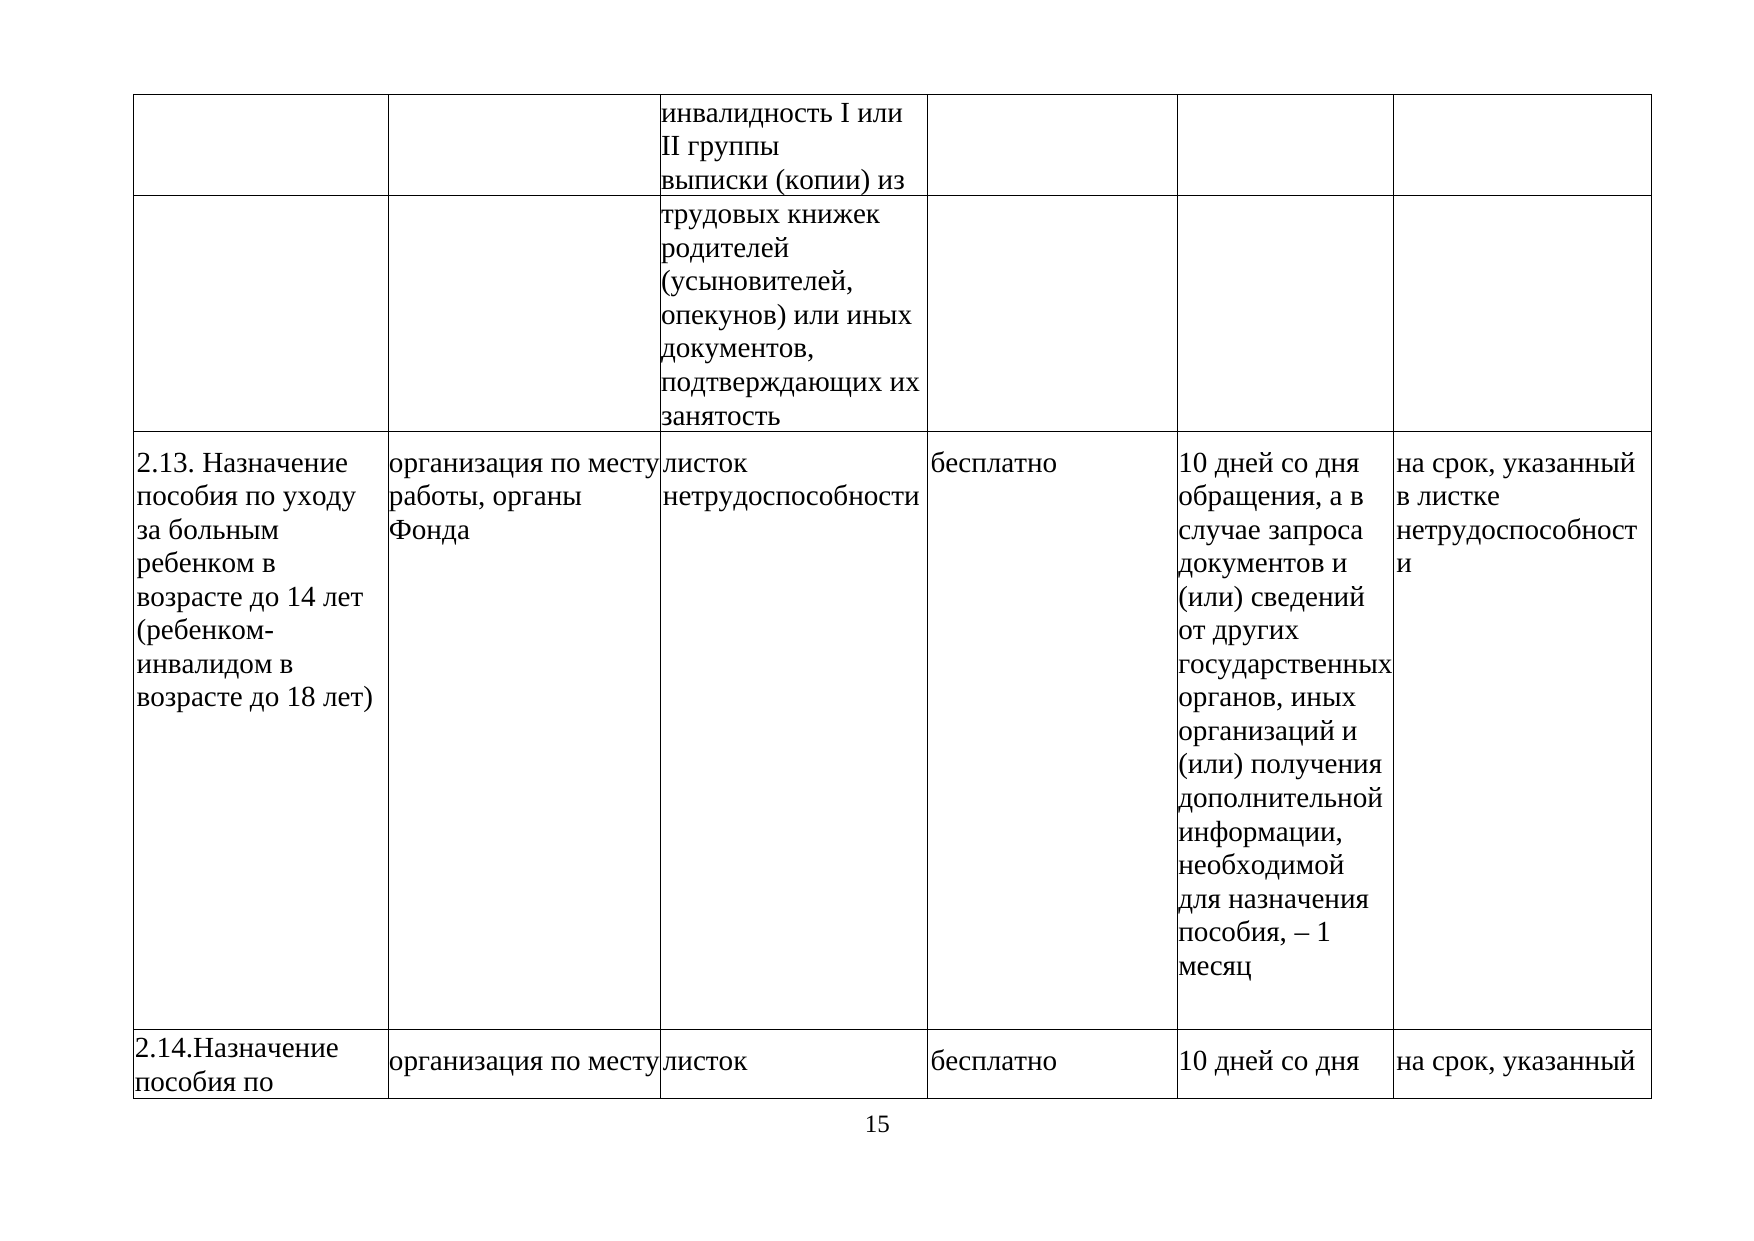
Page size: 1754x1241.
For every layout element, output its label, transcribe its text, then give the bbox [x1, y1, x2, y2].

table_cell на срок, указанный в листке нетрудоспособности [1394, 432, 1651, 1029]
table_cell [134, 1030, 388, 1097]
table_cell [928, 196, 1177, 431]
table_cell листок нетрудоспособности [661, 432, 927, 1029]
table_cell [389, 95, 660, 195]
table_cell [134, 196, 388, 431]
table_cell [1178, 196, 1393, 431]
table_cell организация по месту работы, органы Фонда [389, 432, 660, 1029]
table_cell трудовых книжек родителей (усыновителей, опекунов) или иных документов, подтверждающих их занятость [661, 196, 927, 431]
table_cell [1178, 95, 1393, 195]
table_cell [1394, 1030, 1651, 1097]
table_cell бесплатно [928, 1030, 1177, 1097]
table_cell бесплатно [928, 432, 1177, 1029]
table_cell 2.13. Назначение пособия по уходу за больным ребенком в возрасте до 14 лет (ребенком-инвалидом в возрасте до 18 лет) [134, 432, 388, 1029]
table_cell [661, 95, 927, 195]
table_cell [1394, 196, 1651, 431]
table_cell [1178, 1030, 1393, 1097]
table_cell [928, 95, 1177, 195]
table_cell [389, 196, 660, 431]
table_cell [389, 1030, 660, 1097]
table_cell [1394, 95, 1651, 195]
table_cell [134, 95, 388, 195]
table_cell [661, 1030, 927, 1097]
